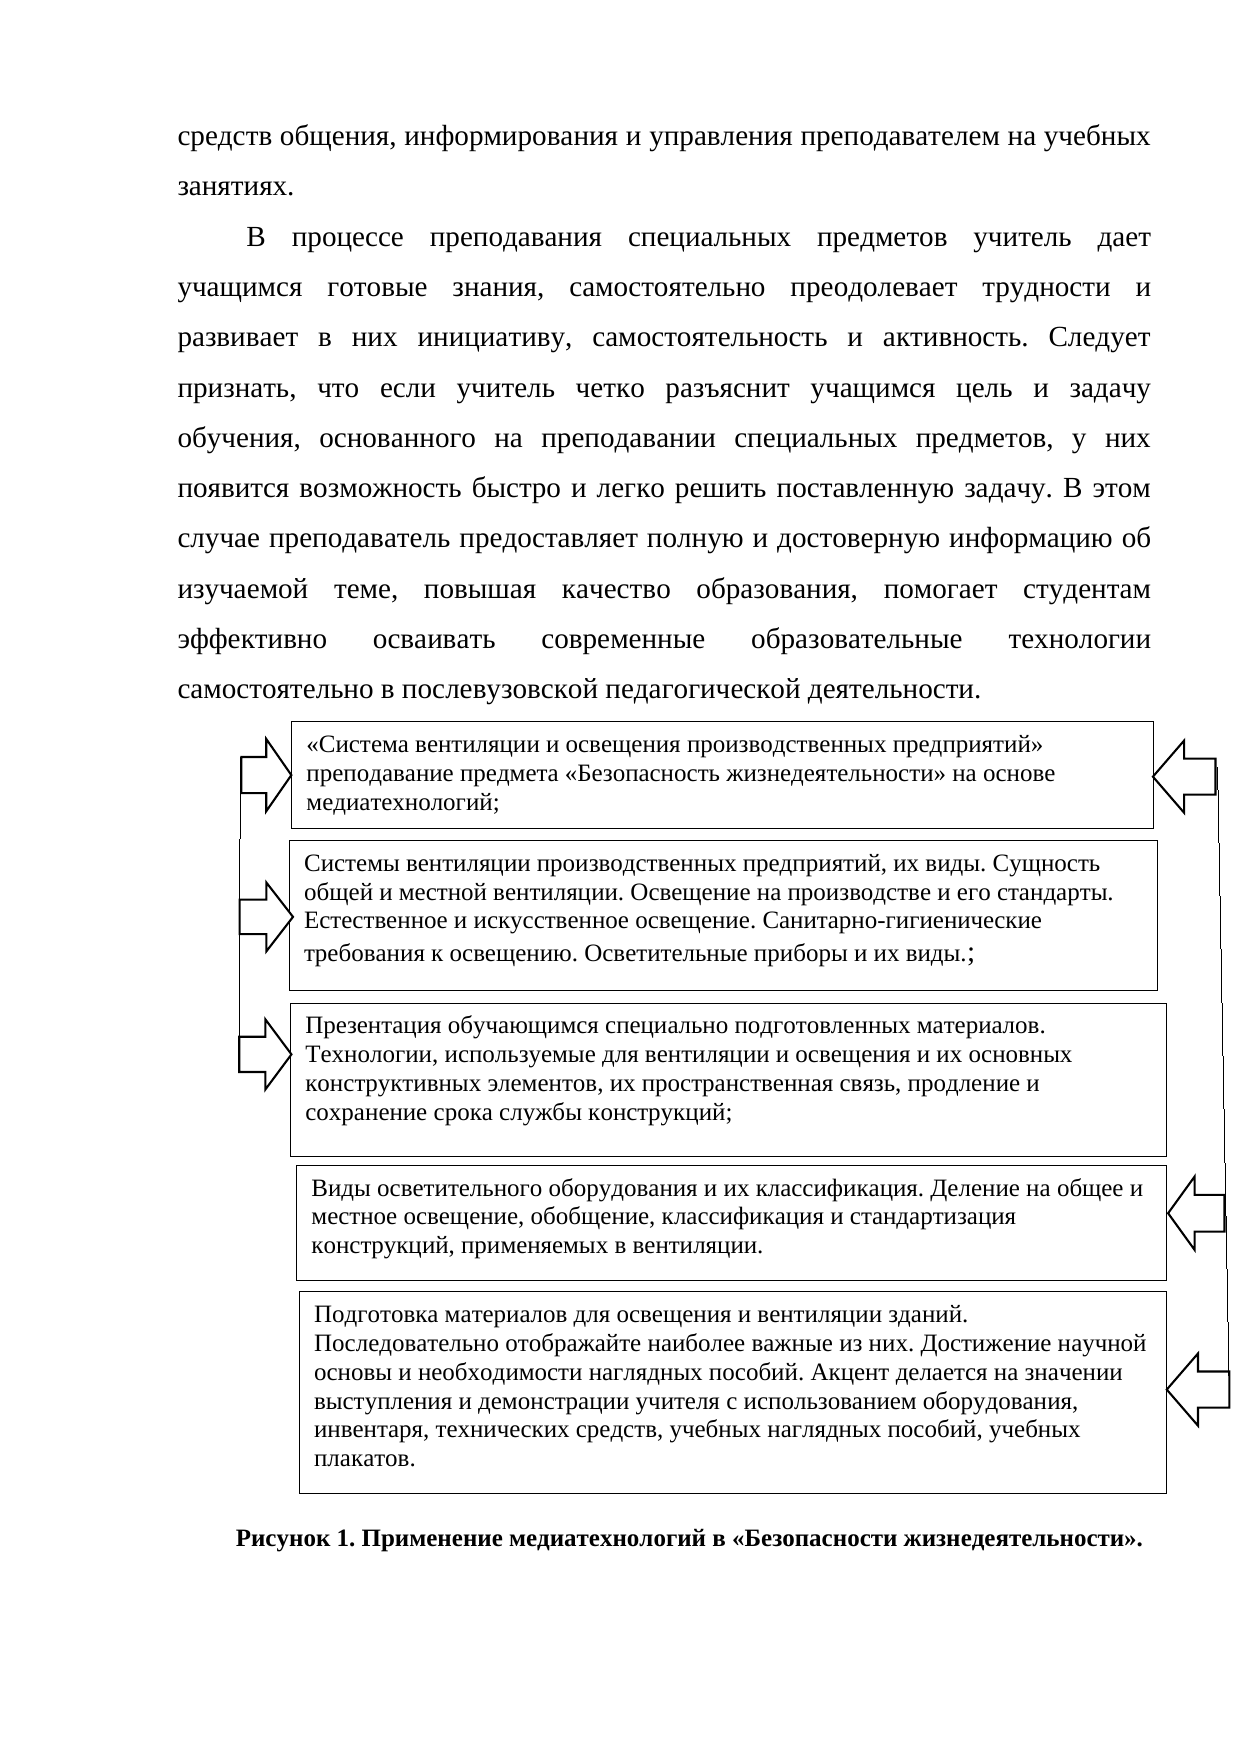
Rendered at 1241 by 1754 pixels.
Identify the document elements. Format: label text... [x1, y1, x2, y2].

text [177, 118, 1152, 202]
text В процессе преподавания специальных предметов учитель дает учащимся готовые знания, самостоятельно преодолевает трудности и развивает в них инициативу, самостоятельность и активность. Следует признать, что если учитель четко разъяснит учащимся цель и задачу обучения, основанного на преподавании специальных предметов, у них появится возможность быстро и легко решить поставленную задачу. В этом случае преподаватель предоставляет полную и достоверную информацию об изучаемой теме, повышая качество образования, помогает студентам эффективно осваивать современные образовательные технологии самостоятельно в послевузовской педагогической деятельности. [177, 219, 1152, 705]
text Рисунок 1. Применение медиатехнологий в «Безопасности жизнедеятельности». [177, 1523, 1152, 1552]
